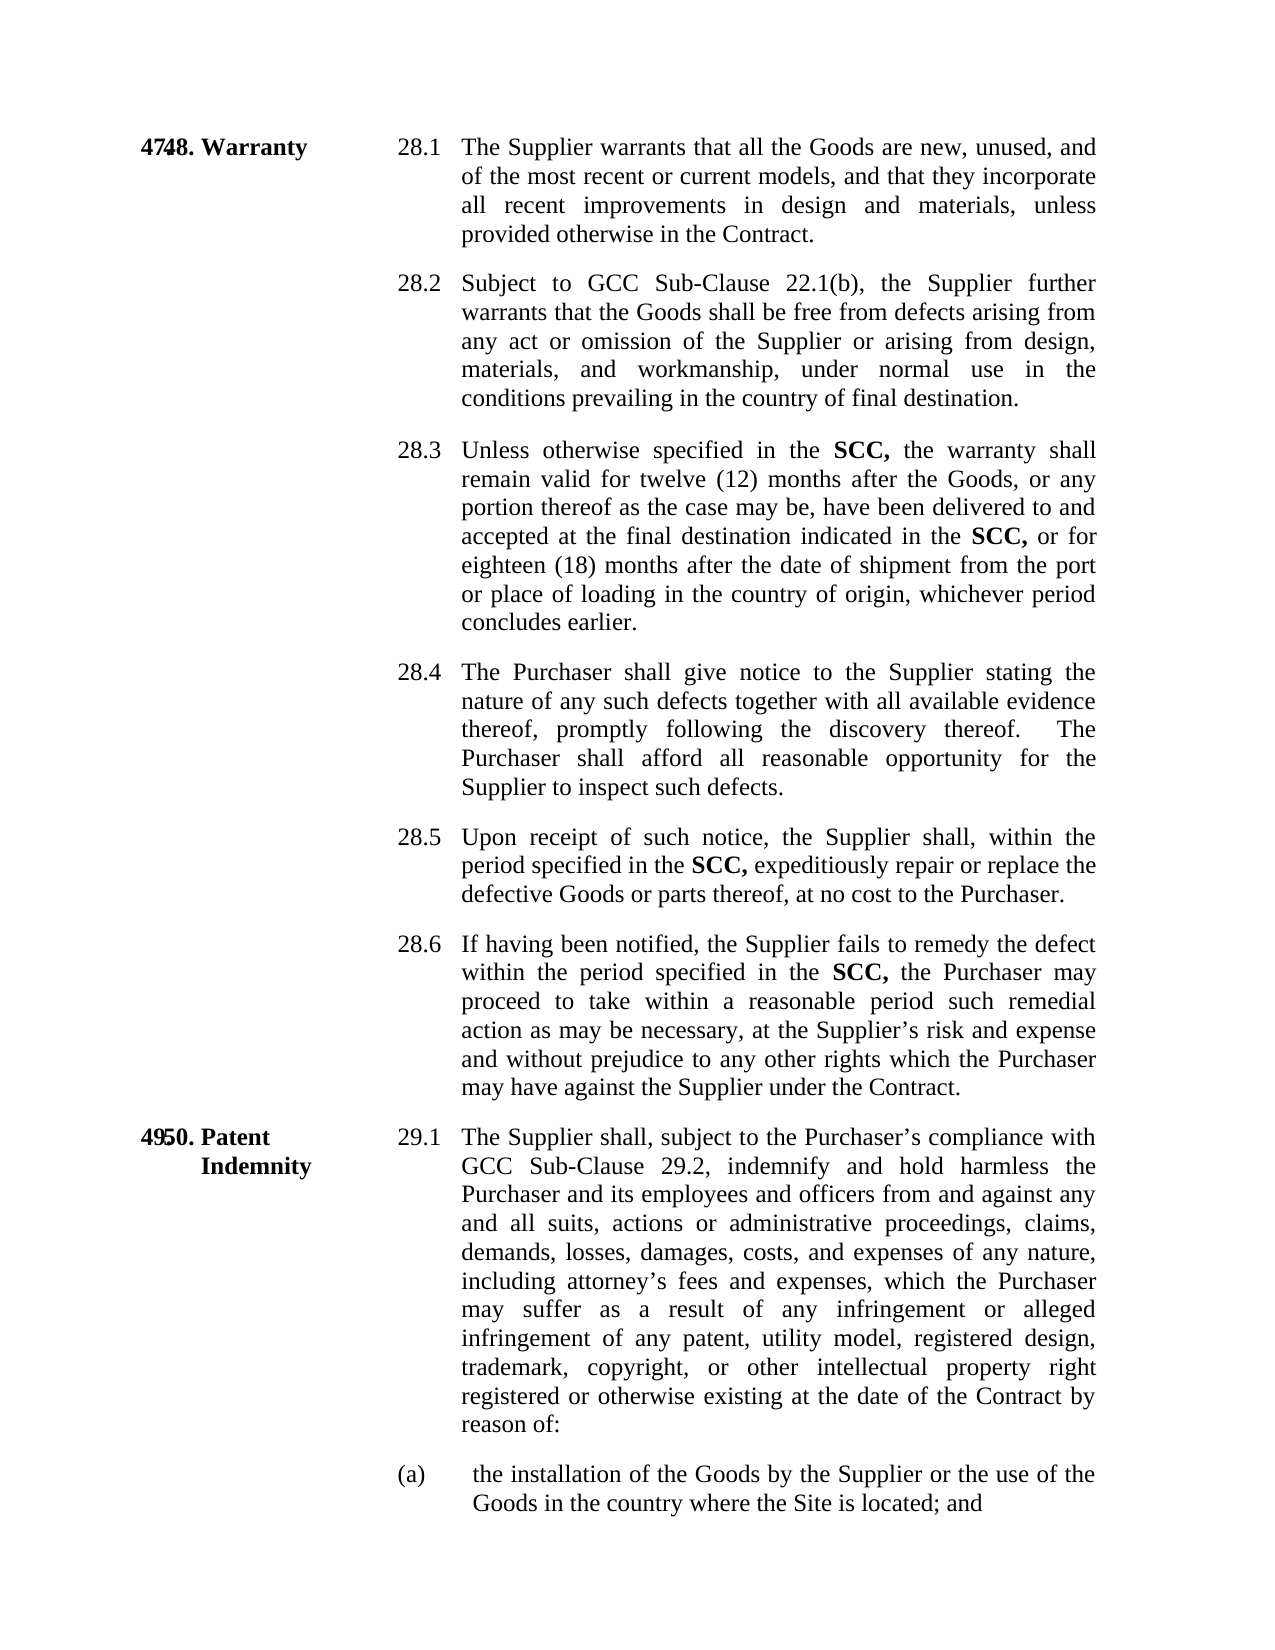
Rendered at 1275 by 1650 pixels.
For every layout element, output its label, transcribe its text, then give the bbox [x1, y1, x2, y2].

table_cell Warranty [152, 133, 386, 1122]
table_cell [386, 1122, 1108, 1517]
table_cell Patent Indemnity [152, 1122, 386, 1517]
table_cell 28.1 The Supplier warrants that all the Goods are new, unused, and of the most recent or current models, and that they incorporate all recent improvements in design and materials, unless provided otherwise in the Contract. 28.2 Subject to GCC Sub-Clause 22.1(b), the Supplier further warrants that the Goods shall be free from defects arising from any act or omission of the Supplier or arising from design, materials, and workmanship, under normal use in the conditions prevailing in the country of final destination. 28.3 Unless otherwise specified in the SCC, the warranty shall remain valid for twelve (12) months after the Goods, or any portion thereof as the case may be, have been delivered to and accepted at the final destination indicated in the SCC, or for eighteen (18) months after the date of shipment from the port or place of loading in the country of origin, whichever period concludes earlier. 28.4 The Purchaser shall give notice to the Supplier stating the nature of any such defects together with all available evidence thereof, promptly following the discovery thereof. The Purchaser shall afford all reasonable opportunity for the Supplier to inspect such defects. 28.5 Upon receipt of such notice, the Supplier shall, within the period specified in the SCC, expeditiously repair or replace the defective Goods or parts thereof, at no cost to the Purchaser. 28.6 If having been notified, the Supplier fails to remedy the defect within the period specified in the SCC, the Purchaser may proceed to take within a reasonable period such remedial action as may be necessary, at the Supplier’s risk and expense and without prejudice to any other rights which the Purchaser may have against the Supplier under the Contract. [386, 133, 1108, 1122]
